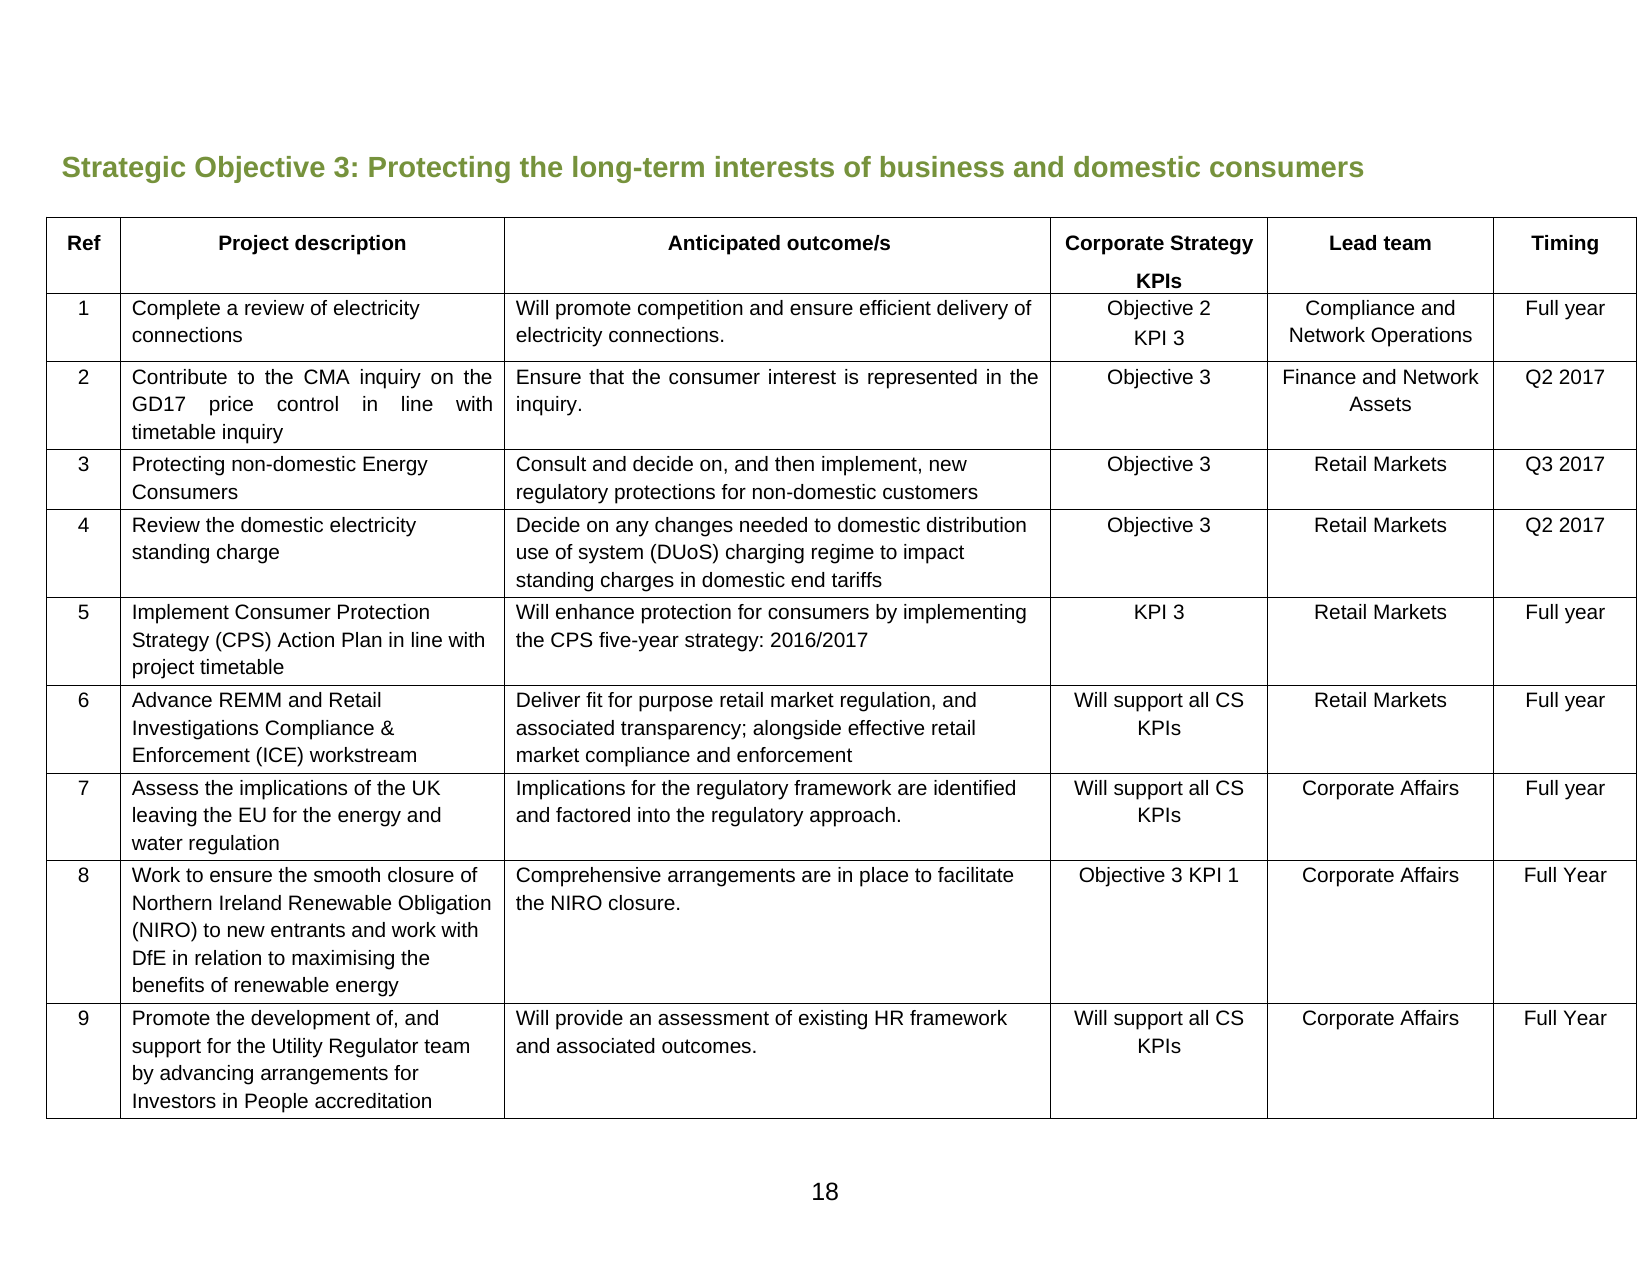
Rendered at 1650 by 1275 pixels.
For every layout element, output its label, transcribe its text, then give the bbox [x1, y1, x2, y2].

table_cell Review the domestic electricity standing charge [121, 510, 504, 597]
table_cell Objective 3 [1051, 362, 1267, 449]
table_cell Objective 3 KPI 1 [1051, 861, 1267, 1003]
table_cell Consult and decide on, and then implement, new regulatory protections for non-domestic customers [505, 450, 1050, 509]
table_cell Promote the development of, and support for the Utility Regulator team by advancing arrangements for Investors in People accreditation [121, 1004, 504, 1118]
table_cell 3 [47, 450, 120, 509]
table_cell Q2 2017 [1494, 510, 1636, 597]
table_cell 2 [47, 362, 120, 449]
table_cell Will provide an assessment of existing HR framework and associated outcomes. [505, 1004, 1050, 1118]
table_cell Will enhance protection for consumers by implementing the CPS five-year strategy: 2016/2017 [505, 598, 1050, 685]
table_cell Implement Consumer Protection Strategy (CPS) Action Plan in line with project timetable [121, 598, 504, 685]
table_cell Will support all CS KPIs [1051, 1004, 1267, 1118]
table_cell 4 [47, 510, 120, 597]
table_cell Full Year [1494, 1004, 1636, 1118]
table_cell Full year [1494, 686, 1636, 772]
table_cell Contribute to the CMA inquiry on the GD17 price control in line with timetable inquiry [121, 362, 504, 449]
table_cell Ensure that the consumer interest is represented in the inquiry. [505, 362, 1050, 449]
table_header Anticipated outcome/s [505, 218, 1050, 293]
table_cell 6 [47, 686, 120, 772]
table_cell Decide on any changes needed to domestic distribution use of system (DUoS) charging regime to impact standing charges in domestic end tariffs [505, 510, 1050, 597]
table_cell Comprehensive arrangements are in place to facilitate the NIRO closure. [505, 861, 1050, 1003]
table_header Lead team [1268, 218, 1493, 293]
table_header Ref [47, 218, 120, 293]
table_cell Objective 2 KPI 3 [1051, 294, 1267, 361]
table_cell Full year [1494, 294, 1636, 361]
table_cell Q2 2017 [1494, 362, 1636, 449]
table_cell Objective 3 [1051, 450, 1267, 509]
table_cell Corporate Affairs [1268, 861, 1493, 1003]
table_cell 5 [47, 598, 120, 685]
table_cell Work to ensure the smooth closure of Northern Ireland Renewable Obligation (NIRO) to new entrants and work with DfE in relation to maximising the benefits of renewable energy [121, 861, 504, 1003]
table_cell Retail Markets [1268, 686, 1493, 772]
table_cell Advance REMM and Retail Investigations Compliance & Enforcement (ICE) workstream [121, 686, 504, 772]
table_cell Finance and Network Assets [1268, 362, 1493, 449]
table_cell Deliver fit for purpose retail market regulation, and associated transparency; alongside effective retail market compliance and enforcement [505, 686, 1050, 772]
table_cell Will support all CS KPIs [1051, 686, 1267, 772]
table_cell Protecting non-domestic Energy Consumers [121, 450, 504, 509]
table_cell Will support all CS KPIs [1051, 774, 1267, 860]
table_cell 8 [47, 861, 120, 1003]
table_cell Full Year [1494, 861, 1636, 1003]
table_cell Retail Markets [1268, 510, 1493, 597]
table_cell 7 [47, 774, 120, 860]
table_cell Full year [1494, 774, 1636, 860]
table_cell Corporate Affairs [1268, 1004, 1493, 1118]
table_cell Full year [1494, 598, 1636, 685]
table_cell Implications for the regulatory framework are identified and factored into the regulatory approach. [505, 774, 1050, 860]
table_cell Q3 2017 [1494, 450, 1636, 509]
table_cell Assess the implications of the UK leaving the EU for the energy and water regulation [121, 774, 504, 860]
table_cell KPI 3 [1051, 598, 1267, 685]
table_cell 1 [47, 294, 120, 361]
table_header Timing [1494, 218, 1636, 293]
table_cell Objective 3 [1051, 510, 1267, 597]
table_cell Retail Markets [1268, 450, 1493, 509]
table_cell Compliance and Network Operations [1268, 294, 1493, 361]
table_cell Will promote competition and ensure efficient delivery of electricity connections. [505, 294, 1050, 361]
table_cell 9 [47, 1004, 120, 1118]
text Strategic Objective 3: Protecting the long-term interests of business and domestic consumers [61, 150, 1500, 183]
table_header Corporate Strategy KPIs [1051, 218, 1267, 293]
table_header Project description [121, 218, 504, 293]
table_cell Retail Markets [1268, 598, 1493, 685]
table_cell Complete a review of electricity connections [121, 294, 504, 361]
table_cell Corporate Affairs [1268, 774, 1493, 860]
